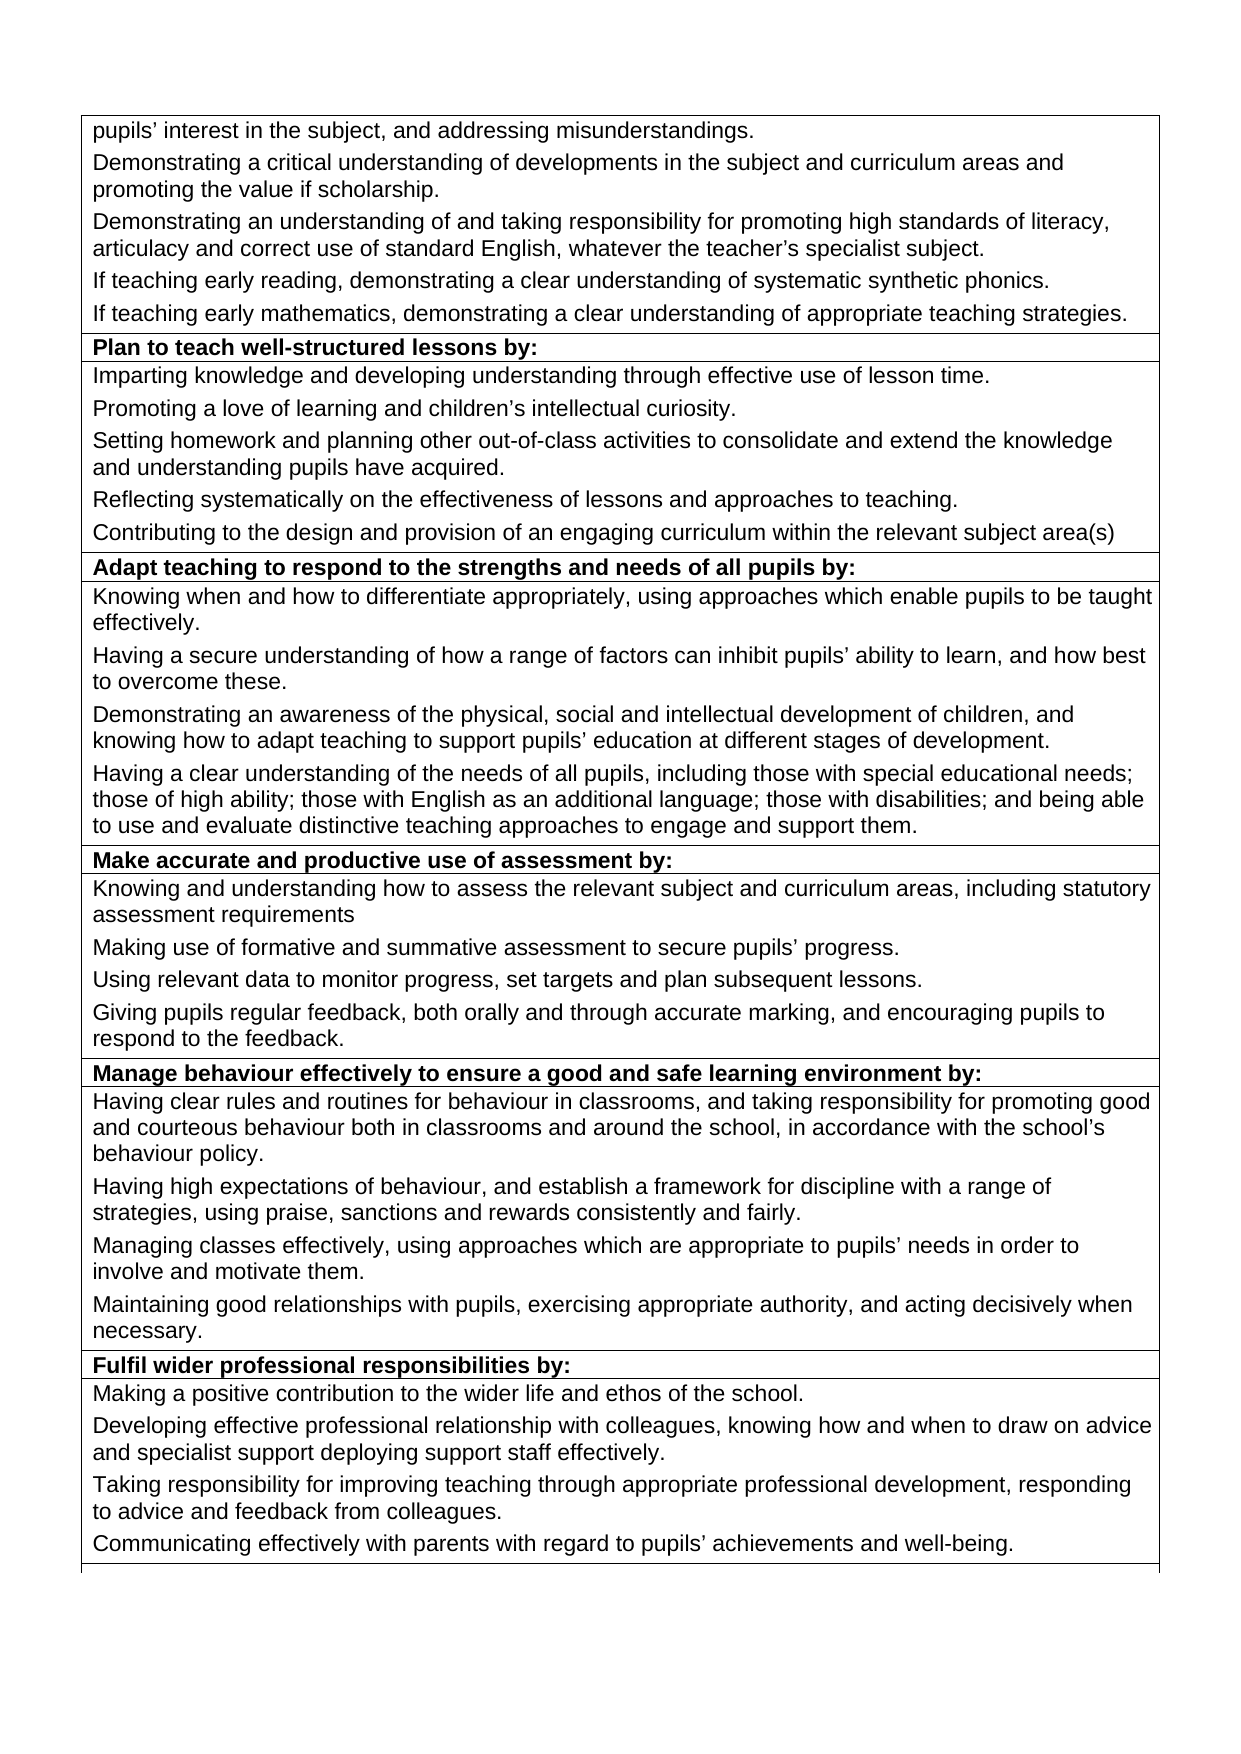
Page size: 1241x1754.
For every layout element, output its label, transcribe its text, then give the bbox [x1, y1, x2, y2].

table_cell Manage behaviour effectively to ensure a good and safe learning environment by: [82, 1059, 1159, 1086]
table_cell Make accurate and productive use of assessment by: [82, 846, 1159, 873]
table_cell Having clear rules and routines for behaviour in classrooms, and taking responsibility for promoting good and courteous behaviour both in classrooms and around the school, in accordance with the school’s behaviour policy. Having high expectations of behaviour, and establish a framework for discipline with a range of strategies, using praise, sanctions and rewards consistently and fairly. Managing classes effectively, using approaches which are appropriate to pupils’ needs in order to involve and motivate them. Maintaining good relationships with pupils, exercising appropriate authority, and acting decisively when necessary. [82, 1087, 1159, 1350]
table_cell Knowing and understanding how to assess the relevant subject and curriculum areas, including statutory assessment requirements Making use of formative and summative assessment to secure pupils’ progress. Using relevant data to monitor progress, set targets and plan subsequent lessons. Giving pupils regular feedback, both orally and through accurate marking, and encouraging pupils to respond to the feedback. [82, 874, 1159, 1058]
table_cell Adapt teaching to respond to the strengths and needs of all pupils by: [82, 553, 1159, 581]
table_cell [82, 116, 1159, 332]
table_cell Plan to teach well-structured lessons by: [82, 334, 1159, 361]
table_cell Fulfil wider professional responsibilities by: [82, 1351, 1159, 1378]
table_cell [82, 1564, 1159, 1573]
table_cell Making a positive contribution to the wider life and ethos of the school. Developing effective professional relationship with colleagues, knowing how and when to draw on advice and specialist support deploying support staff effectively. Taking responsibility for improving teaching through appropriate professional development, responding to advice and feedback from colleagues. Communicating effectively with parents with regard to pupils’ achievements and well-being. [82, 1379, 1159, 1563]
table_cell Imparting knowledge and developing understanding through effective use of lesson time. Promoting a love of learning and children’s intellectual curiosity. Setting homework and planning other out-of-class activities to consolidate and extend the knowledge and understanding pupils have acquired. Reflecting systematically on the effectiveness of lessons and approaches to teaching. Contributing to the design and provision of an engaging curriculum within the relevant subject area(s) [82, 362, 1159, 552]
table_cell Knowing when and how to differentiate appropriately, using approaches which enable pupils to be taught effectively. Having a secure understanding of how a range of factors can inhibit pupils’ ability to learn, and how best to overcome these. Demonstrating an awareness of the physical, social and intellectual development of children, and knowing how to adapt teaching to support pupils’ education at different stages of development. Having a clear understanding of the needs of all pupils, including those with special educational needs; those of high ability; those with English as an additional language; those with disabilities; and being able to use and evaluate distinctive teaching approaches to engage and support them. [82, 582, 1159, 845]
